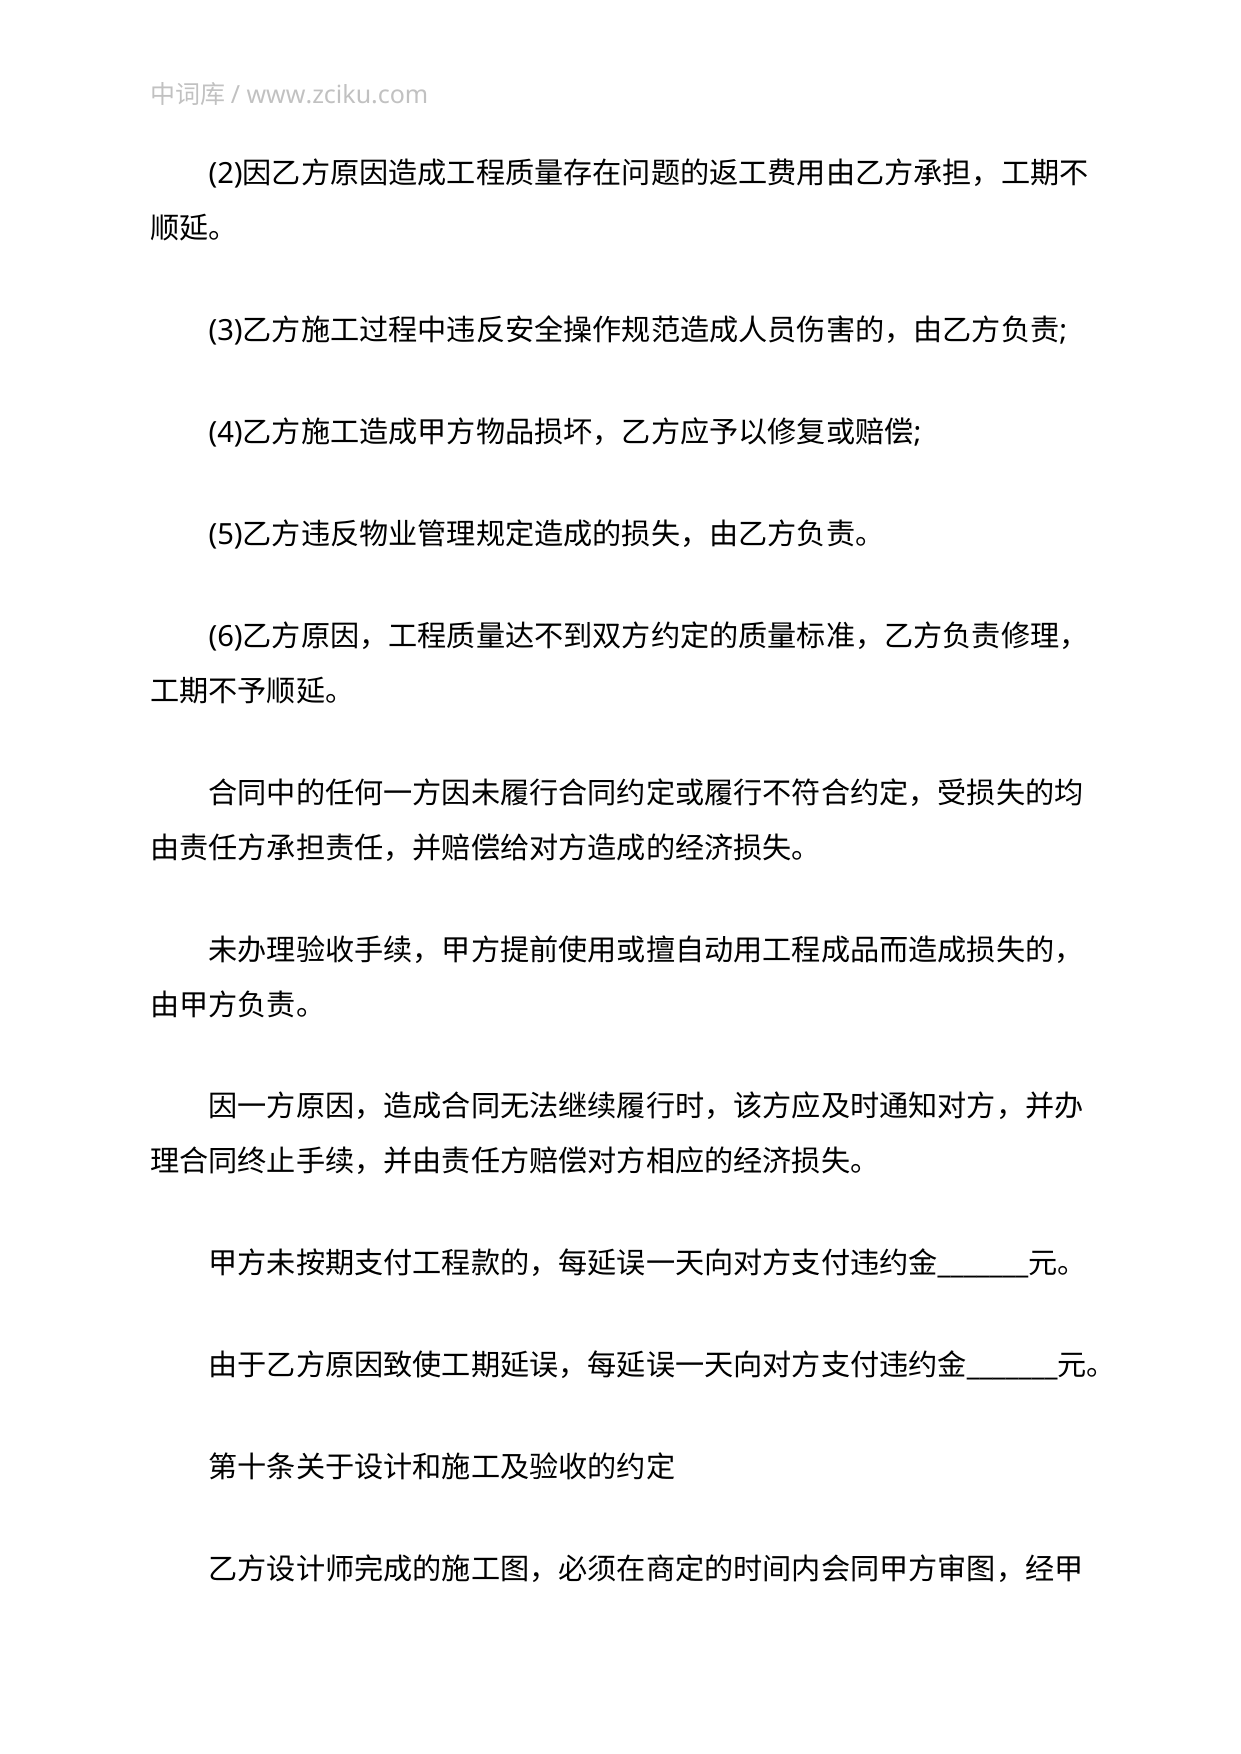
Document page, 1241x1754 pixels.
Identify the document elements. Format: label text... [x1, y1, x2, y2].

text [150, 1545, 1090, 1587]
text 因一方原因，造成合同无法继续履行时，该方应及时通知对方，并办理合同终止手续，并由责任方赔偿对方相应的经济损失。 [150, 1083, 1090, 1180]
text (5)乙方违反物业管理规定造成的损失，由乙方负责。 [150, 511, 1090, 553]
text (6)乙方原因，工程质量达不到双方约定的质量标准，乙方负责修理，工期不予顺延。 [150, 613, 1090, 710]
text (3)乙方施工过程中违反安全操作规范造成人员伤害的，由乙方负责; [150, 307, 1090, 349]
text (2)因乙方原因造成工程质量存在问题的返工费用由乙方承担，工期不顺延。 [150, 150, 1090, 247]
text 由于乙方原因致使工期延误，每延误一天向对方支付违约金_______元。 [150, 1341, 1090, 1384]
text (4)乙方施工造成甲方物品损坏，乙方应予以修复或赔偿; [150, 409, 1090, 451]
text 合同中的任何一方因未履行合同约定或履行不符合约定，受损失的均由责任方承担责任，并赔偿给对方造成的经济损失。 [150, 769, 1090, 867]
text 甲方未按期支付工程款的，每延误一天向对方支付违约金_______元。 [150, 1239, 1090, 1282]
text 未办理验收手续，甲方提前使用或擅自动用工程成品而造成损失的，由甲方负责。 [150, 926, 1090, 1023]
text 第十条关于设计和施工及验收的约定 [150, 1443, 1090, 1486]
